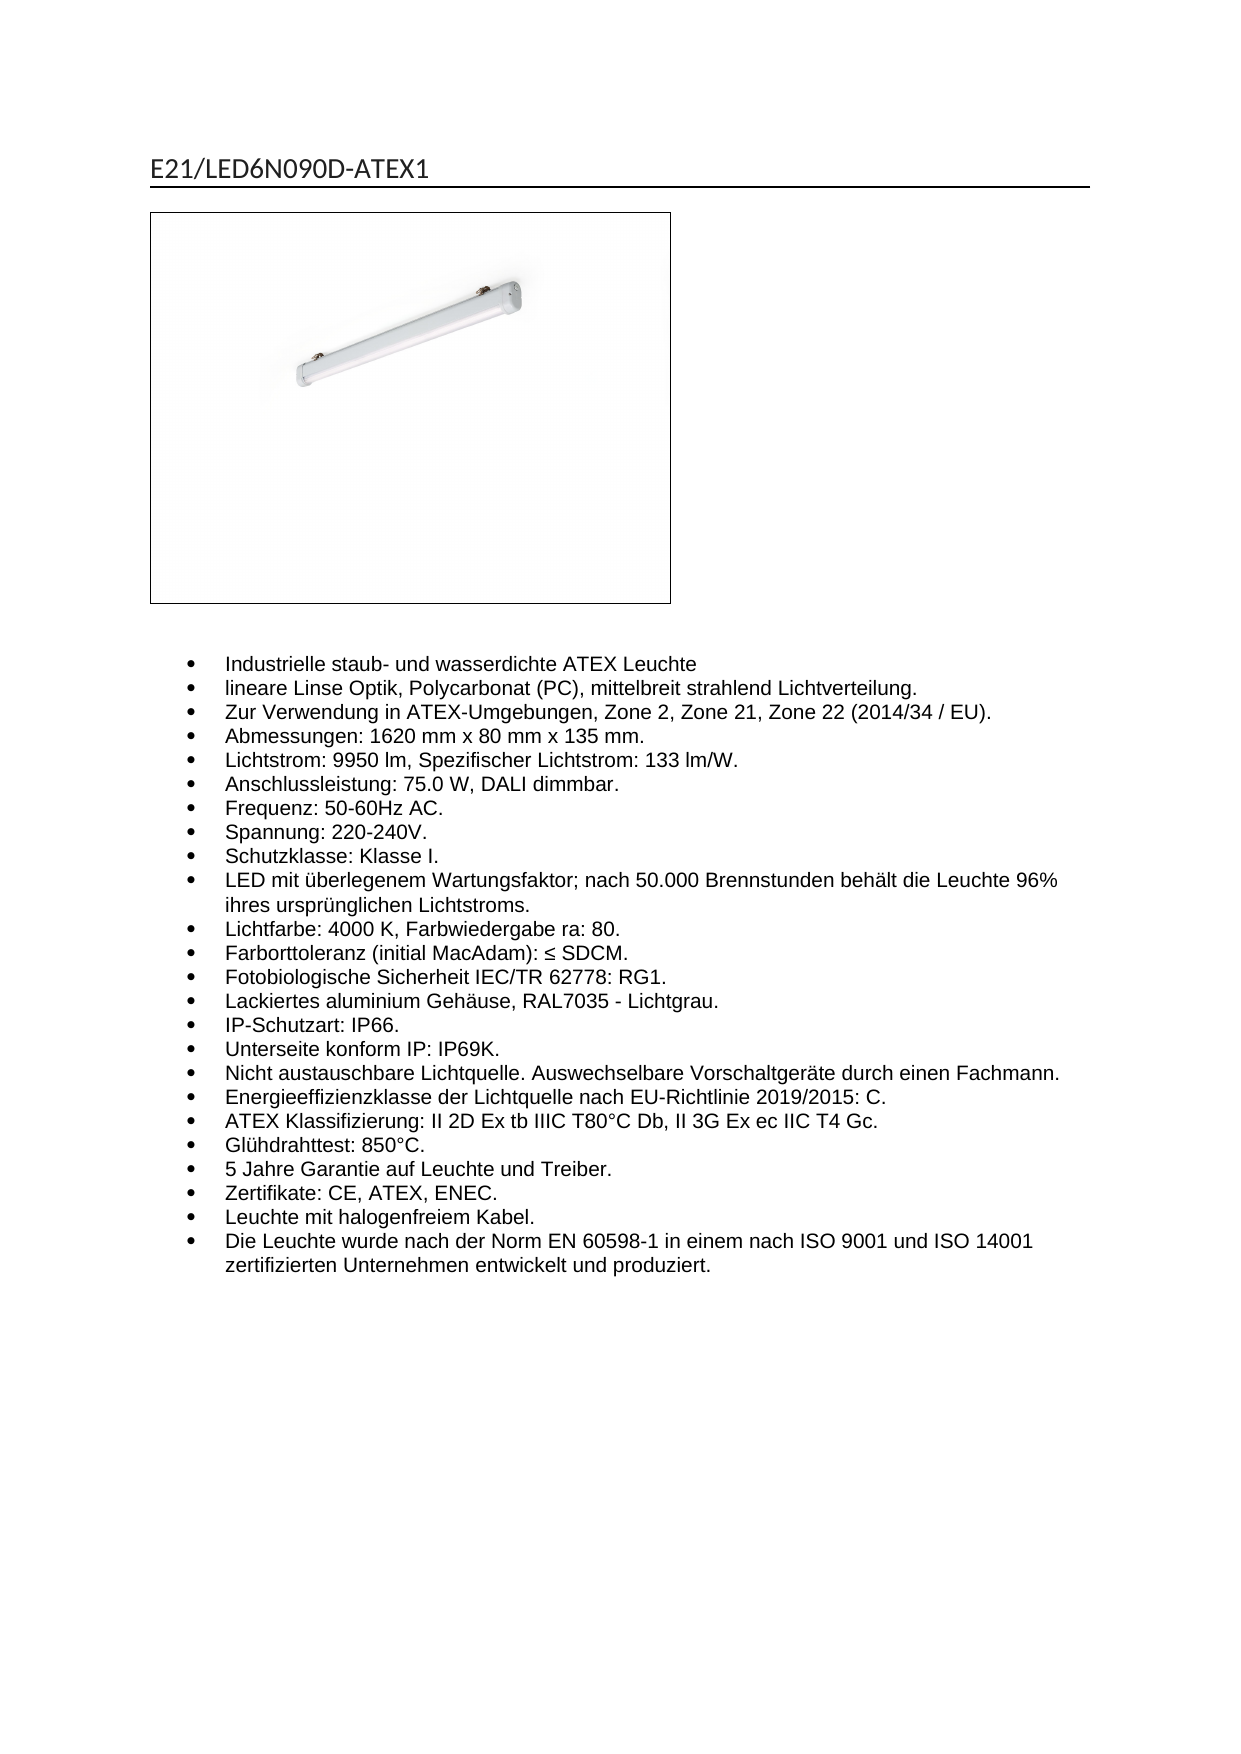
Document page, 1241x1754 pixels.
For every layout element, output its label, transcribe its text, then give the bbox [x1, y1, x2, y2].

list Unterseite konform IP: IP69K. [187, 1037, 1090, 1061]
list Fotobiologische Sicherheit IEC/TR 62778: RG1. [187, 964, 1090, 988]
list Farborttoleranz (initial MacAdam): ≤ SDCM. [187, 940, 1090, 964]
list Lichtfarbe: 4000 K, Farbwiedergabe ra: 80. [187, 916, 1090, 940]
list Energieeffizienzklasse der Lichtquelle nach EU-Richtlinie 2019/2015: C. [187, 1085, 1090, 1109]
picture [151, 213, 670, 603]
list Frequenz: 50-60Hz AC. [187, 796, 1090, 820]
list Spannung: 220-240V. [187, 820, 1090, 844]
list 5 Jahre Garantie auf Leuchte und Treiber. [187, 1157, 1090, 1181]
list lineare Linse Optik, Polycarbonat (PC), mittelbreit strahlend Lichtverteilung. [187, 676, 1090, 700]
list Leuchte mit halogenfreiem Kabel. [187, 1205, 1090, 1229]
list Nicht austauschbare Lichtquelle. Auswechselbare Vorschaltgeräte durch einen Fachmann. [187, 1061, 1090, 1085]
list Glühdrahttest: 850°C. [187, 1133, 1090, 1157]
list Abmessungen: 1620 mm x 80 mm x 135 mm. [187, 724, 1090, 748]
list Zertifikate: CE, ATEX, ENEC. [187, 1181, 1090, 1205]
text E21/LED6N090D-ATEX1 [150, 150, 1090, 186]
list Industrielle staub- und wasserdichte ATEX Leuchte [187, 652, 1090, 676]
list ATEX Klassifizierung: II 2D Ex tb IIIC T80°C Db, II 3G Ex ec IIC T4 Gc. [187, 1109, 1090, 1133]
list Anschlussleistung: 75.0 W, DALI dimmbar. [187, 772, 1090, 796]
list LED mit überlegenem Wartungsfaktor; nach 50.000 Brennstunden behält die Leuchte 96% ihres ursprünglichen Lichtstroms. [187, 868, 1090, 916]
list IP-Schutzart: IP66. [187, 1013, 1090, 1037]
list Zur Verwendung in ATEX-Umgebungen, Zone 2, Zone 21, Zone 22 (2014/34 / EU). [187, 700, 1090, 724]
list Lichtstrom: 9950 lm, Spezifischer Lichtstrom: 133 lm/W. [187, 748, 1090, 772]
list Schutzklasse: Klasse I. [187, 844, 1090, 868]
list Lackiertes aluminium Gehäuse, RAL7035 - Lichtgrau. [187, 988, 1090, 1013]
list Die Leuchte wurde nach der Norm EN 60598-1 in einem nach ISO 9001 und ISO 14001 zertifizierten Unternehmen entwickelt und produziert. [187, 1229, 1090, 1277]
